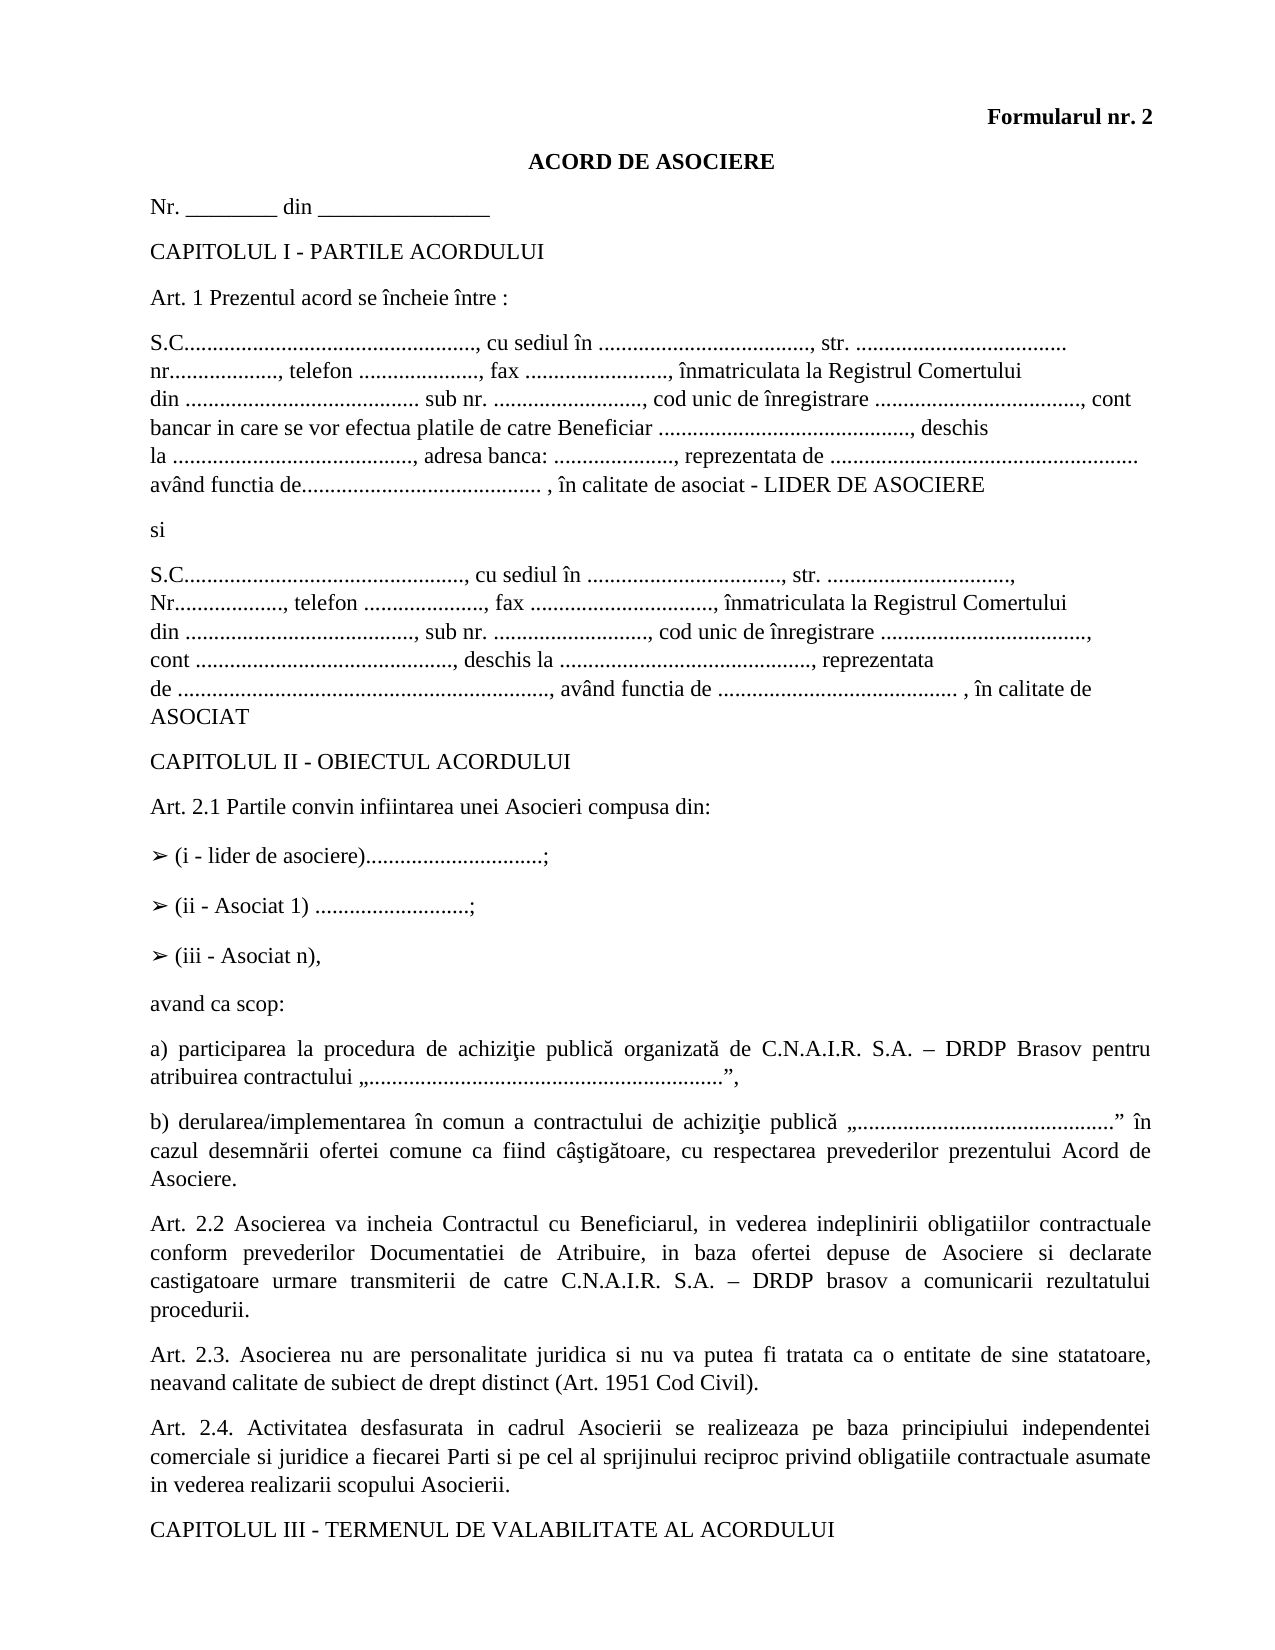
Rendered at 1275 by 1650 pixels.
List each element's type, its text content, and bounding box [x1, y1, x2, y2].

text ➢ (ii - Asociat 1) ...........................; [150, 889, 1153, 920]
text Nr. ________ din _______________ [150, 193, 1153, 220]
text ACORD DE ASOCIERE [150, 148, 1153, 174]
text Art. 2.2 Asocierea va incheia Contractul cu Beneficiarul, in vederea indeplinirii obligatiilor contractuale conform prevederilor Documentatiei de Atribuire, in baza ofertei depuse de Asociere si declarate castigatoare urmare transmiterii de catre C.N.A.I.R. S.A. – DRDP brasov a comunicarii rezultatului procedurii. [150, 1210, 1153, 1322]
text a) participarea la procedura de achiziţie publică organizată de C.N.A.I.R. S.A. – DRDP Brasov pentru atribuirea contractului „..............................................................”, [150, 1035, 1153, 1090]
text Art. 2.4. Activitatea desfasurata in cadrul Asocierii se realizeaza pe baza principiului independentei comerciale si juridice a fiecarei Parti si pe cel al sprijinului reciproc privind obligatiile contractuale asumate in vederea realizarii scopului Asocierii. [150, 1414, 1153, 1498]
text ➢ (i - lider de asociere)...............................; [150, 838, 1153, 870]
text Art. 2.1 Partile convin infiintarea unei Asocieri compusa din: [150, 793, 1153, 820]
text Art. 2.3. Asocierea nu are personalitate juridica si nu va putea fi tratata ca o entitate de sine statatoare, neavand calitate de subiect de drept distinct (Art. 1951 Cod Civil). [150, 1341, 1153, 1396]
text si [150, 516, 1153, 542]
text Art. 1 Prezentul acord se încheie între : [150, 283, 1153, 310]
text ➢ (iii - Asociat n), [150, 939, 1153, 971]
text CAPITOLUL I - PARTILE ACORDULUI [150, 238, 1153, 265]
text avand ca scop: [150, 990, 1153, 1016]
text CAPITOLUL III - TERMENUL DE VALABILITATE AL ACORDULUI [150, 1516, 1153, 1543]
text S.C................................................., cu sediul în .................................., str. ................................, Nr..................., telefon ....................., fax ................................, înmatriculata la Registrul Comertului din ........................................, sub nr. ..........................., cod unic de înregistrare ...................................., cont ............................................., deschis la ............................................, reprezentata de ................................................................., având functia de .......................................... , în calitate de ASOCIAT [150, 561, 1153, 729]
text b) derularea/implementarea în comun a contractului de achiziţie publică „.............................................” în cazul desemnării ofertei comune ca fiind câştigătoare, cu respectarea prevederilor prezentului Acord de Asociere. [150, 1108, 1153, 1192]
text Formularul nr. 2 [150, 103, 1153, 129]
text CAPITOLUL II - OBIECTUL ACORDULUI [150, 748, 1153, 775]
text S.C..................................................., cu sediul în ....................................., str. ..................................... nr..................., telefon ....................., fax ........................., înmatriculata la Registrul Comertului din ......................................... sub nr. .........................., cod unic de înregistrare ...................................., cont bancar in care se vor efectua platile de catre Beneficiar ............................................, deschis la .........................................., adresa banca: ....................., reprezentata de ...................................................... având functia de.......................................... , în calitate de asociat - LIDER DE ASOCIERE [150, 329, 1153, 497]
